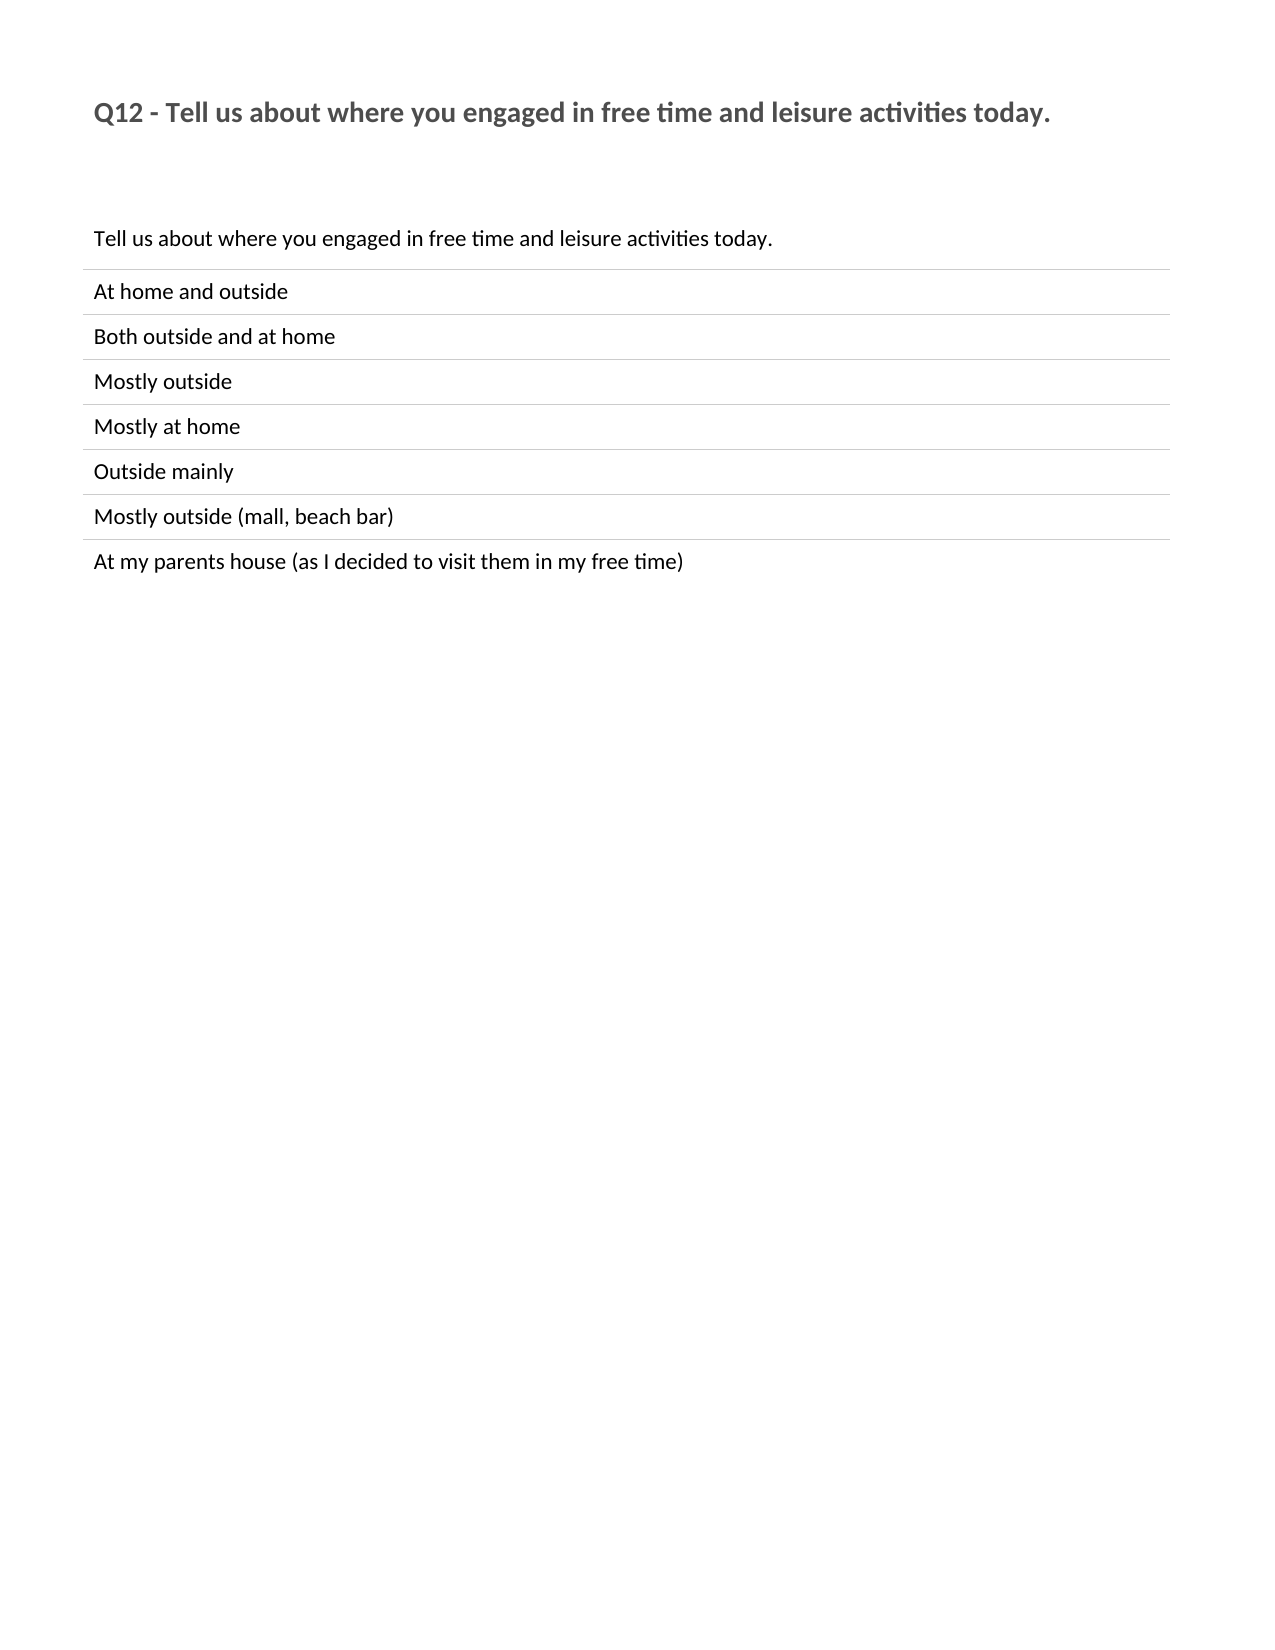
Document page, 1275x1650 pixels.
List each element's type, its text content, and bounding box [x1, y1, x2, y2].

table_cell At home and outside [83, 270, 1170, 313]
table_cell Both outside and at home [83, 315, 1170, 358]
table_cell At my parents house (as I decided to visit them in my free time) [83, 540, 1170, 583]
table_cell Outside mainly [83, 450, 1170, 493]
text Q12 - Tell us about where you engaged in free time and leisure activities today. [94, 94, 1181, 129]
table_cell Mostly outside (mall, beach bar) [83, 495, 1170, 538]
table_cell Mostly at home [83, 405, 1170, 448]
table_header Tell us about where you engaged in free time and leisure activities today. [83, 209, 1170, 268]
table_cell Mostly outside [83, 360, 1170, 403]
